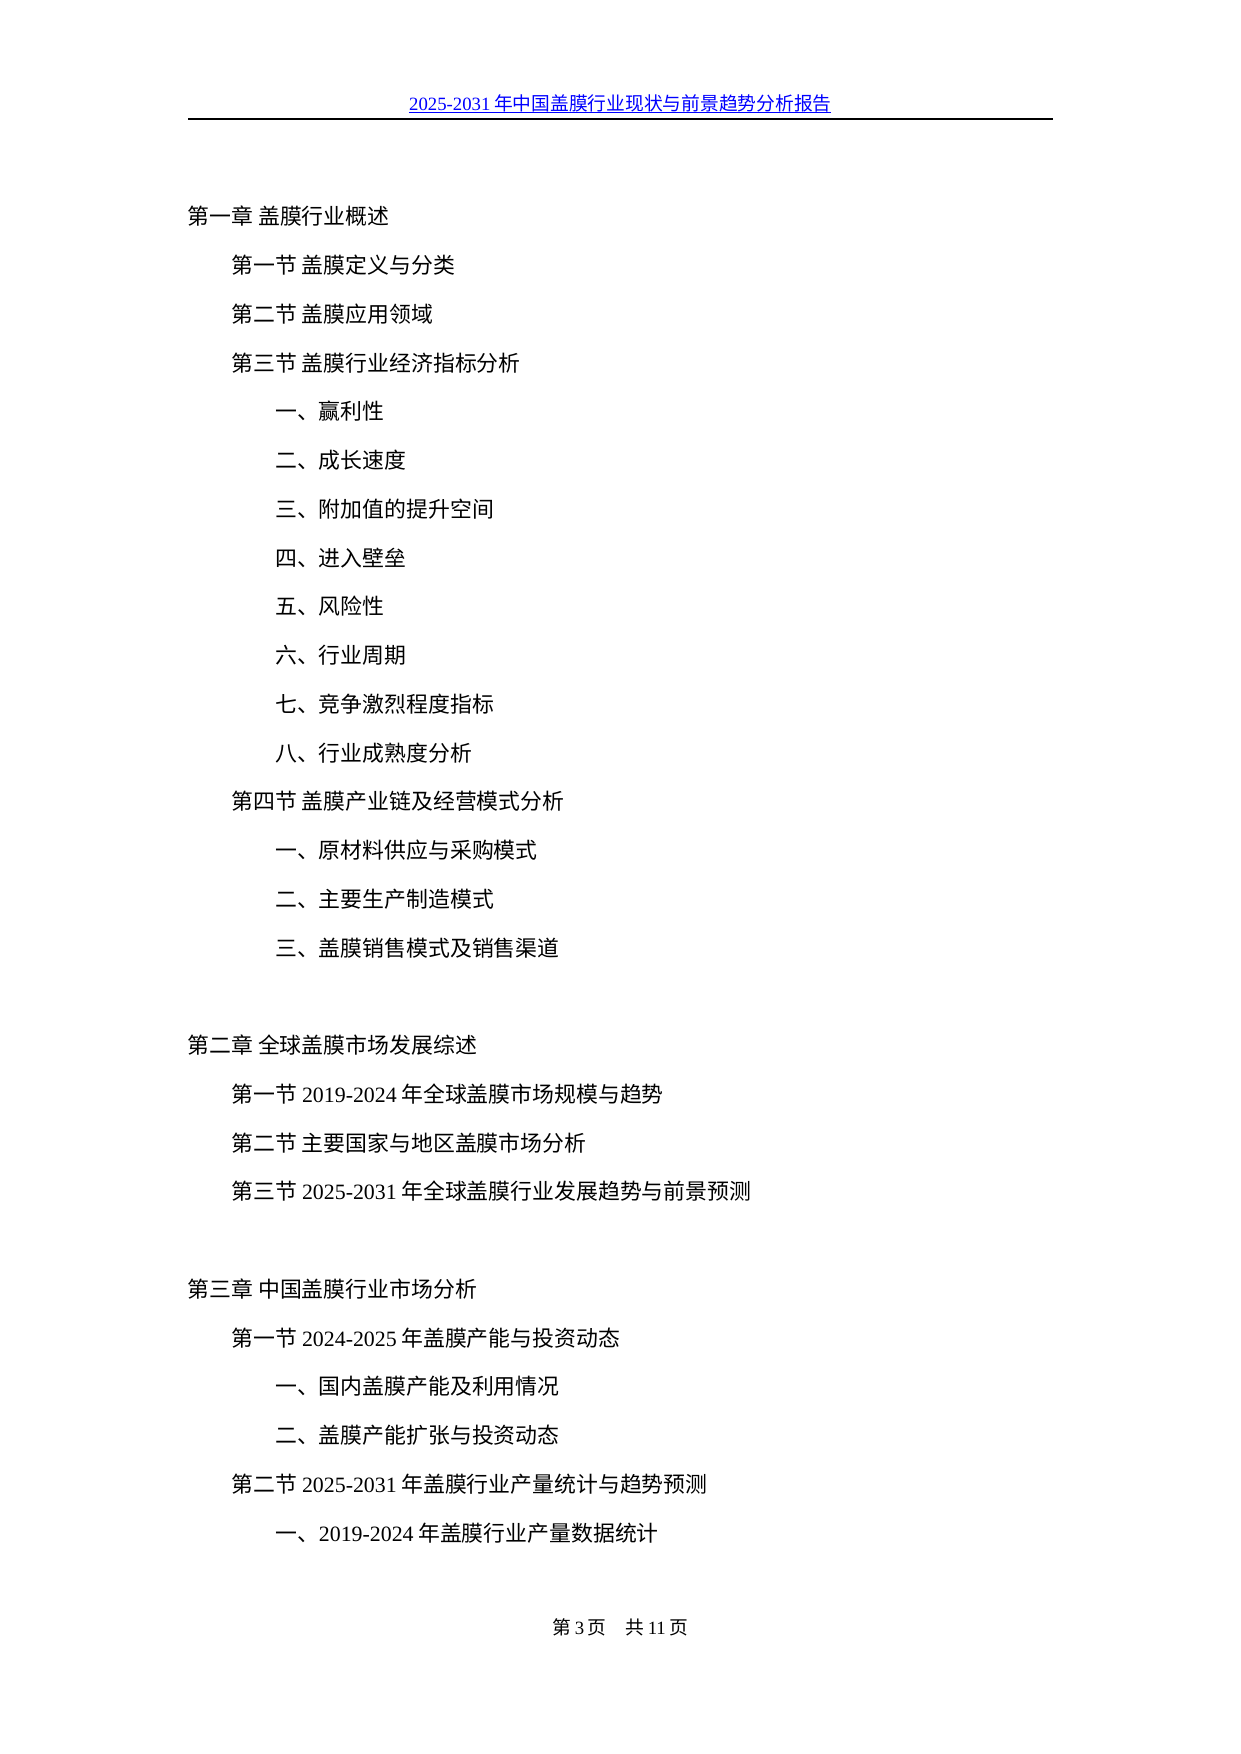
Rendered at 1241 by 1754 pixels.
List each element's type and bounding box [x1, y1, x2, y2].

text [187, 150, 1053, 1548]
